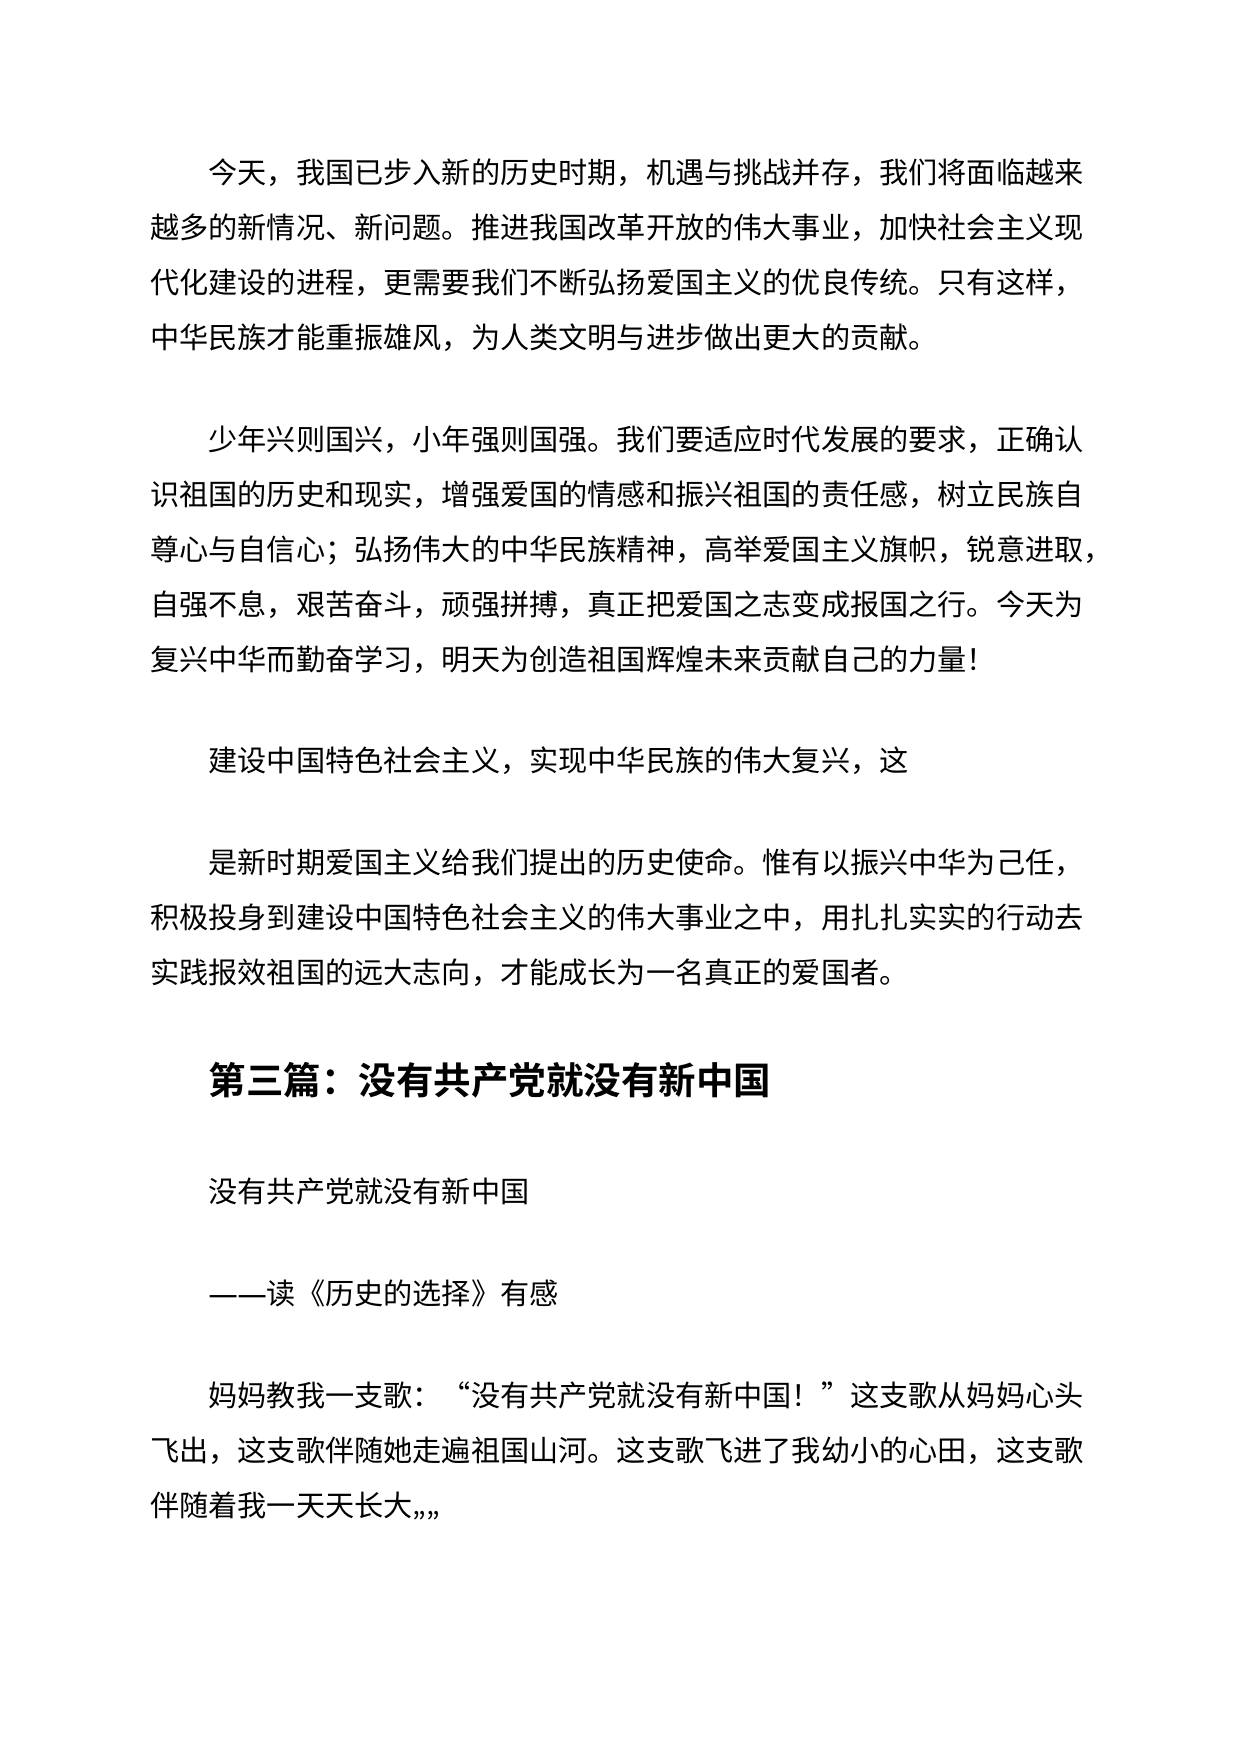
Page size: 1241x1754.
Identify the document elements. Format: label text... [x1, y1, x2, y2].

text 建设中国特色社会主义，实现中华民族的伟大复兴，这 [150, 738, 1090, 780]
text 没有共产党就没有新中国 [150, 1168, 1090, 1211]
text 是新时期爱国主义给我们提出的历史使命。惟有以振兴中华为己任，积极投身到建设中国特色社会主义的伟大事业之中，用扎扎实实的行动去实践报效祖国的远大志向，才能成长为一名真正的爱国者。 [150, 839, 1090, 992]
text 妈妈教我一支歌：“没有共产党就没有新中国！”这支歌从妈妈心头飞出，这支歌伴随她走遍祖国山河。这支歌飞进了我幼小的心田，这支歌伴随着我一天天长大„„ [150, 1372, 1090, 1524]
text ——读《历史的选择》有感 [150, 1270, 1090, 1313]
text 少年兴则国兴，小年强则国强。我们要适应时代发展的要求，正确认识祖国的历史和现实，增强爱国的情感和振兴祖国的责任感，树立民族自尊心与自信心；弘扬伟大的中华民族精神，高举爱国主义旗帜，锐意进取，自强不息，艰苦奋斗，顽强拼搏，真正把爱国之志变成报国之行。今天为复兴中华而勤奋学习，明天为创造祖国辉煌未来贡献自己的力量！ [150, 416, 1090, 678]
text 第三篇：没有共产党就没有新中国 [150, 1051, 1090, 1105]
text 今天，我国已步入新的历史时期，机遇与挑战并存，我们将面临越来越多的新情况、新问题。推进我国改革开放的伟大事业，加快社会主义现代化建设的进程，更需要我们不断弘扬爱国主义的优良传统。只有这样，中华民族才能重振雄风，为人类文明与进步做出更大的贡献。 [150, 150, 1090, 357]
